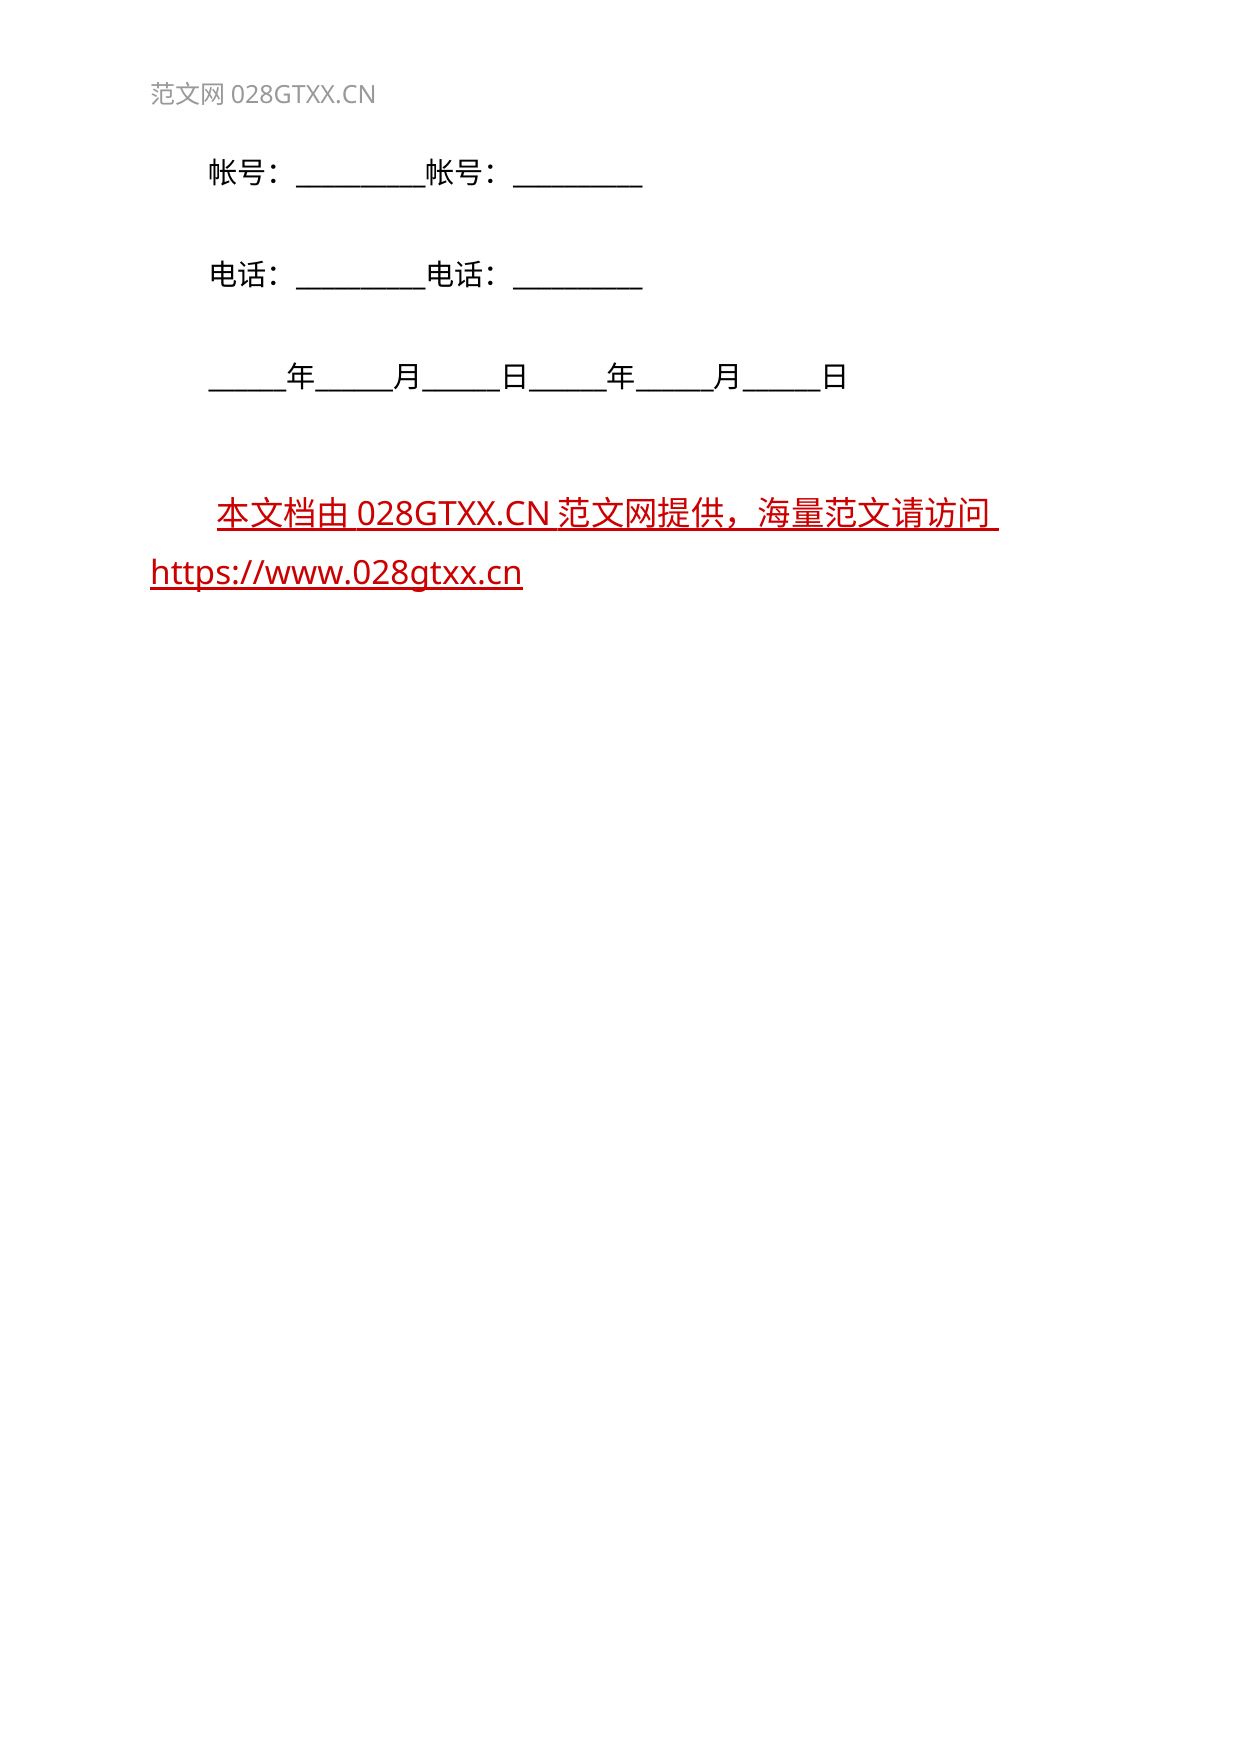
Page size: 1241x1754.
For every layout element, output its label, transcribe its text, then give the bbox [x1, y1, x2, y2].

text ______年______月______日______年______月______日 [150, 354, 1090, 396]
text 帐号：__________帐号：__________ [150, 150, 1090, 192]
text 本文档由028GTXX.CN范文网提供，海量范文请访问 https://www.028gtxx.cn [150, 487, 1090, 594]
text 电话：__________电话：__________ [150, 252, 1090, 294]
